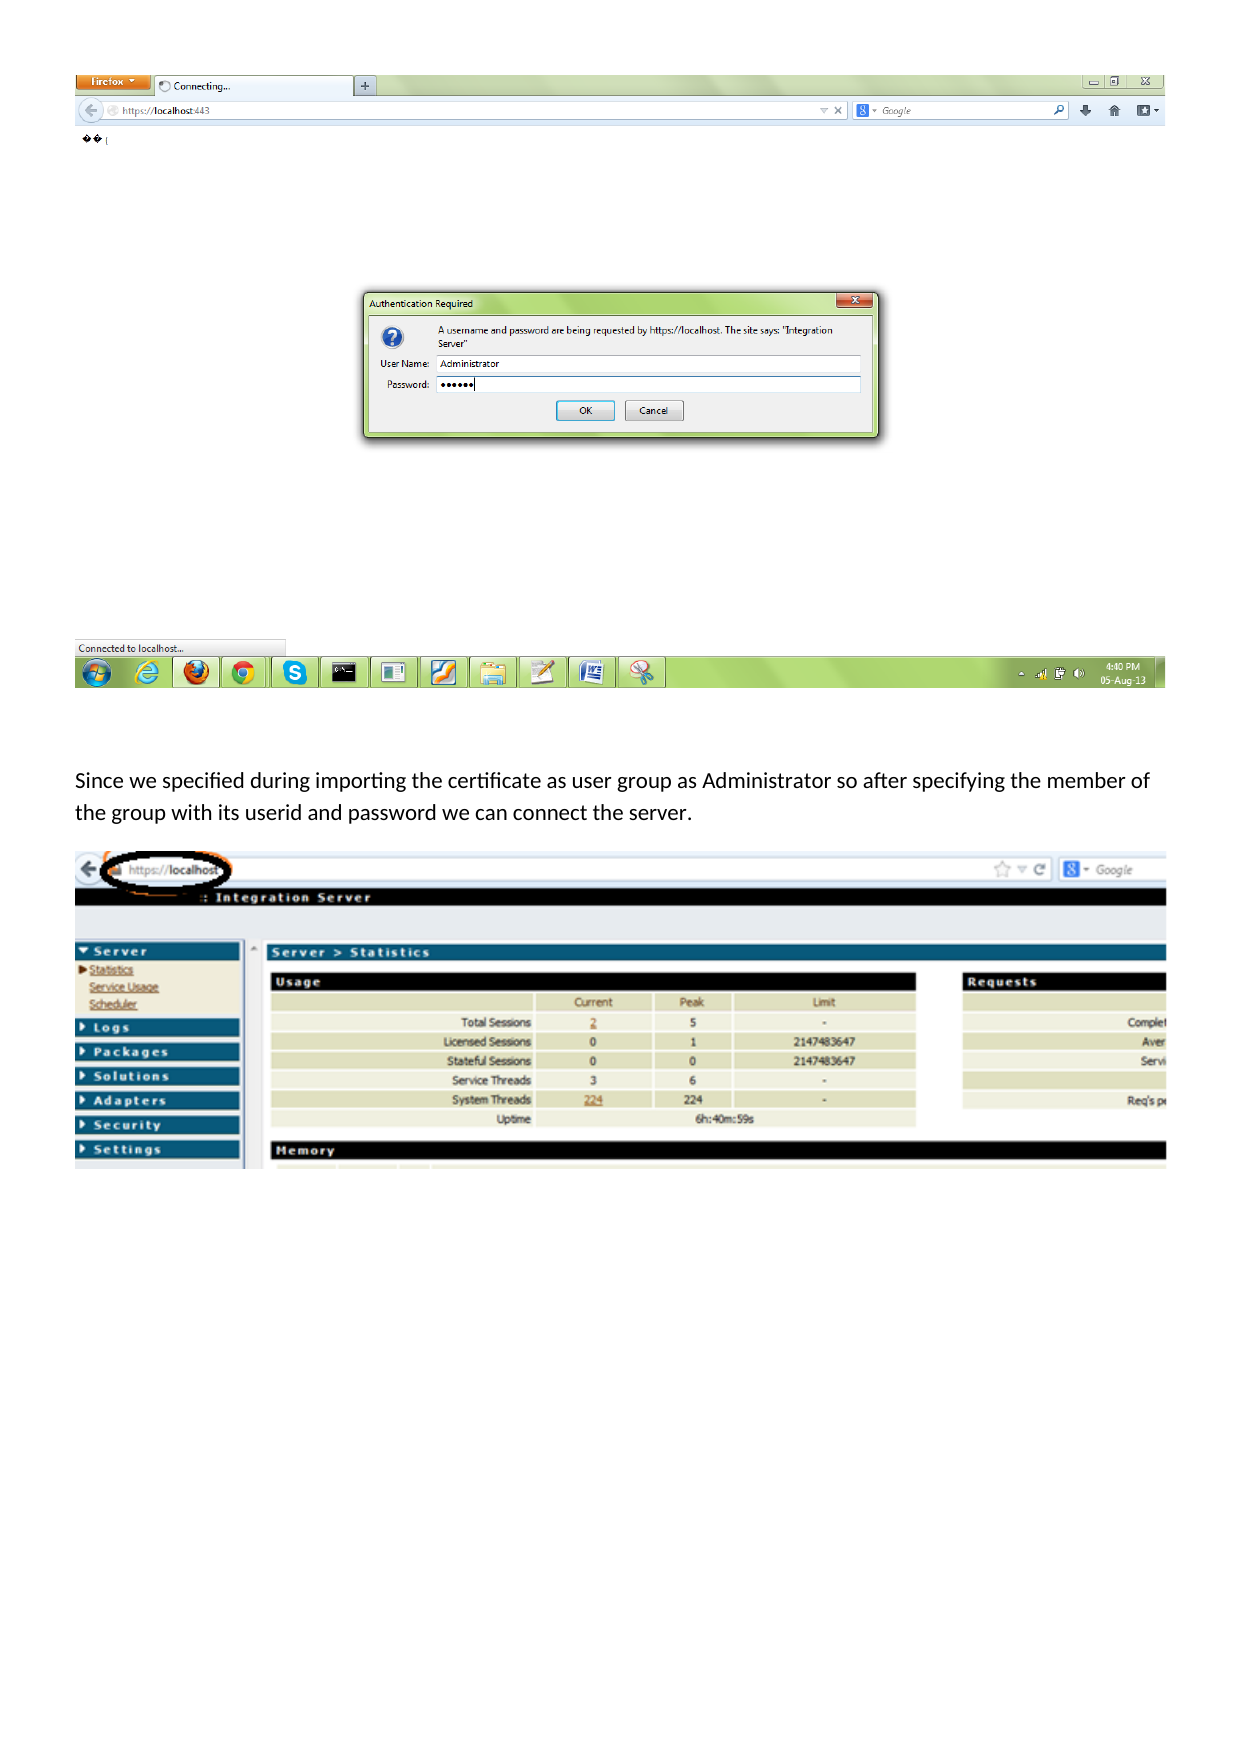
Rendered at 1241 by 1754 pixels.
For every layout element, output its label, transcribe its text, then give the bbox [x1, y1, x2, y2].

picture [114, 1049, 120, 1057]
picture [142, 1099, 149, 1106]
picture [121, 1145, 127, 1154]
picture [114, 948, 138, 955]
picture [80, 1071, 85, 1079]
picture [75, 851, 1168, 1169]
picture [94, 1072, 110, 1081]
picture [75, 75, 1166, 688]
picture [153, 1099, 165, 1106]
text Since we specified during importing the certificate as user group as Administrator so after specifying the member of the group with its userid and password we can connect the server. [75, 766, 1165, 826]
picture [95, 1023, 110, 1032]
picture [103, 1049, 110, 1057]
picture [123, 1025, 129, 1032]
picture [94, 1096, 112, 1106]
picture [152, 1049, 168, 1057]
picture [94, 947, 110, 956]
picture [80, 1095, 85, 1104]
picture [124, 1122, 130, 1129]
picture [115, 1099, 121, 1106]
picture [95, 1047, 101, 1056]
picture [114, 1122, 120, 1129]
picture [80, 1022, 85, 1031]
picture [113, 1145, 119, 1154]
picture [123, 1047, 130, 1057]
picture [94, 1144, 110, 1154]
picture [80, 1047, 85, 1055]
picture [78, 947, 88, 953]
picture [143, 1074, 159, 1081]
picture [80, 1144, 85, 1153]
picture [120, 1072, 134, 1081]
picture [132, 1049, 139, 1057]
picture [135, 1147, 142, 1154]
picture [94, 1121, 110, 1129]
